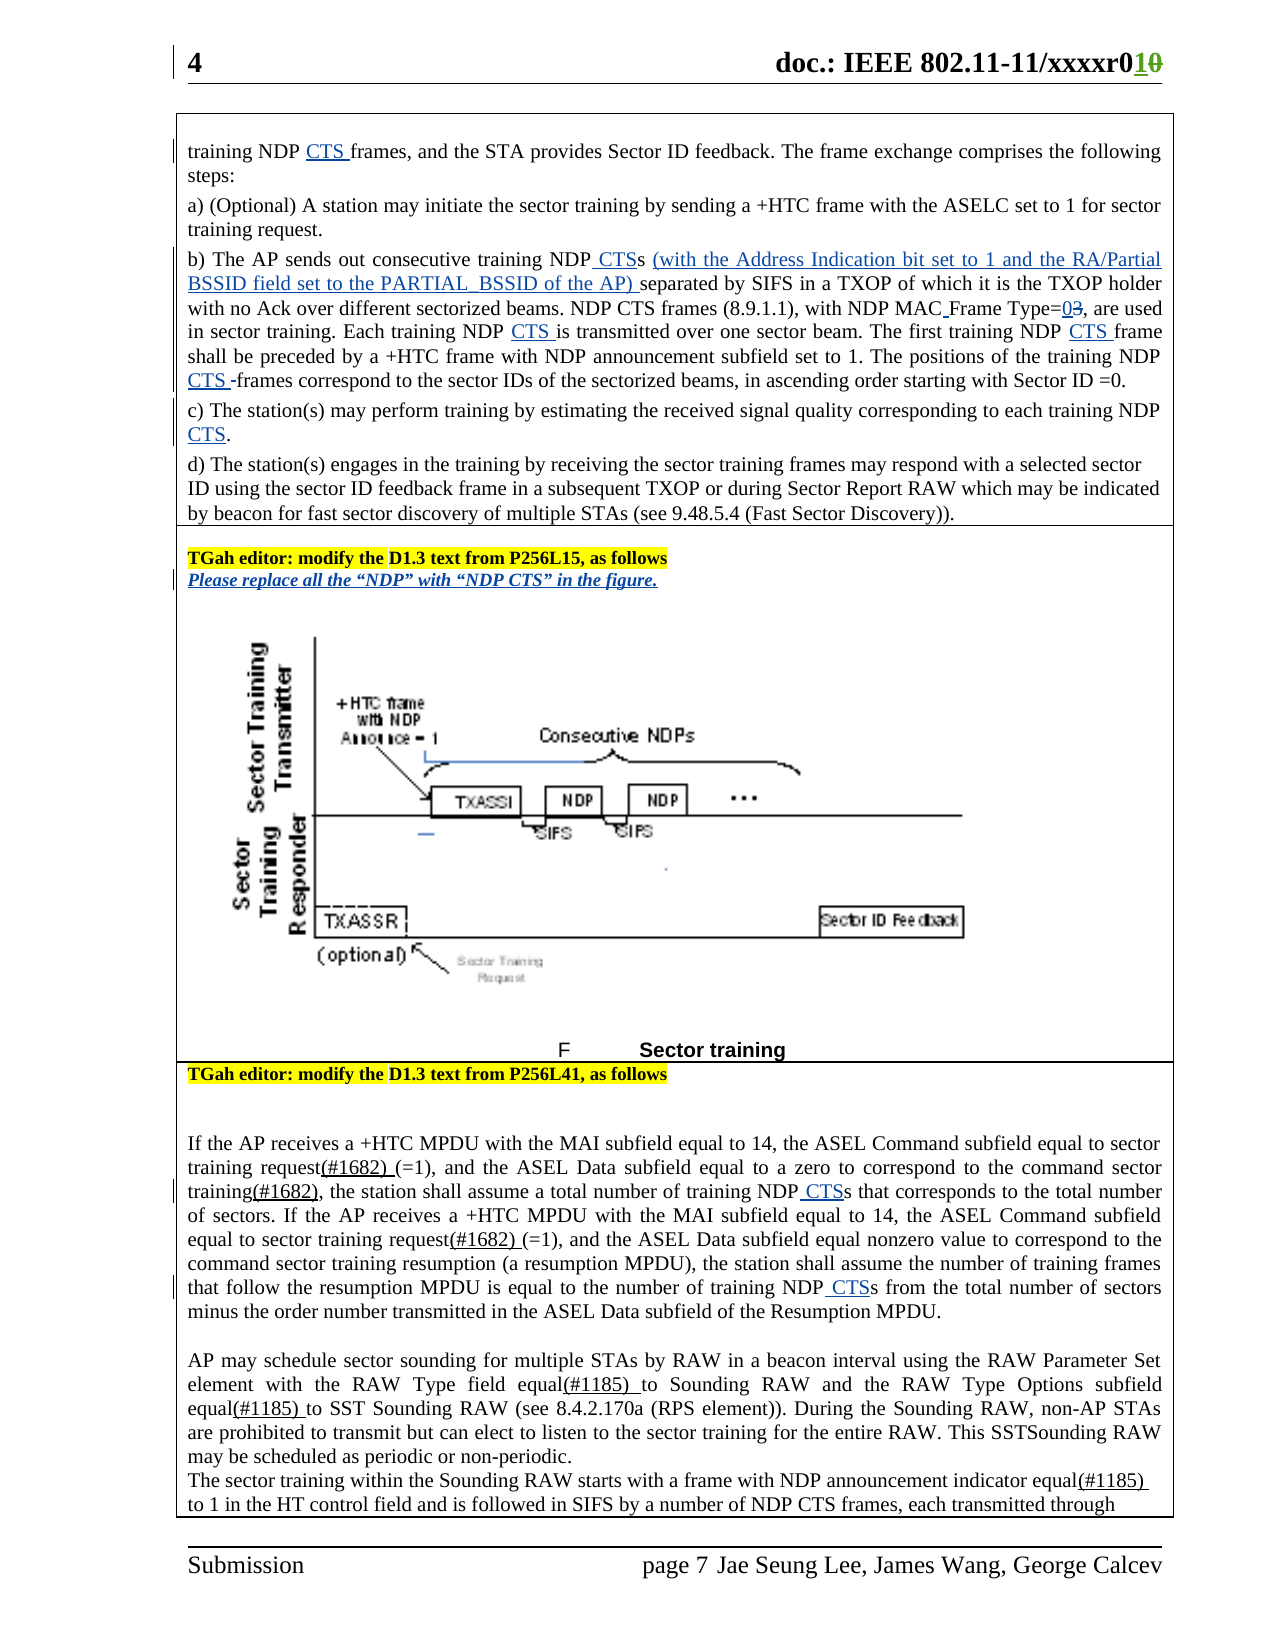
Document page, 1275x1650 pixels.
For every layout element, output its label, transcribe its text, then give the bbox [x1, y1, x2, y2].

table_cell TGah editor: modify the D1.3 text from P256L15, as follows Sector training [177, 526, 1173, 1061]
